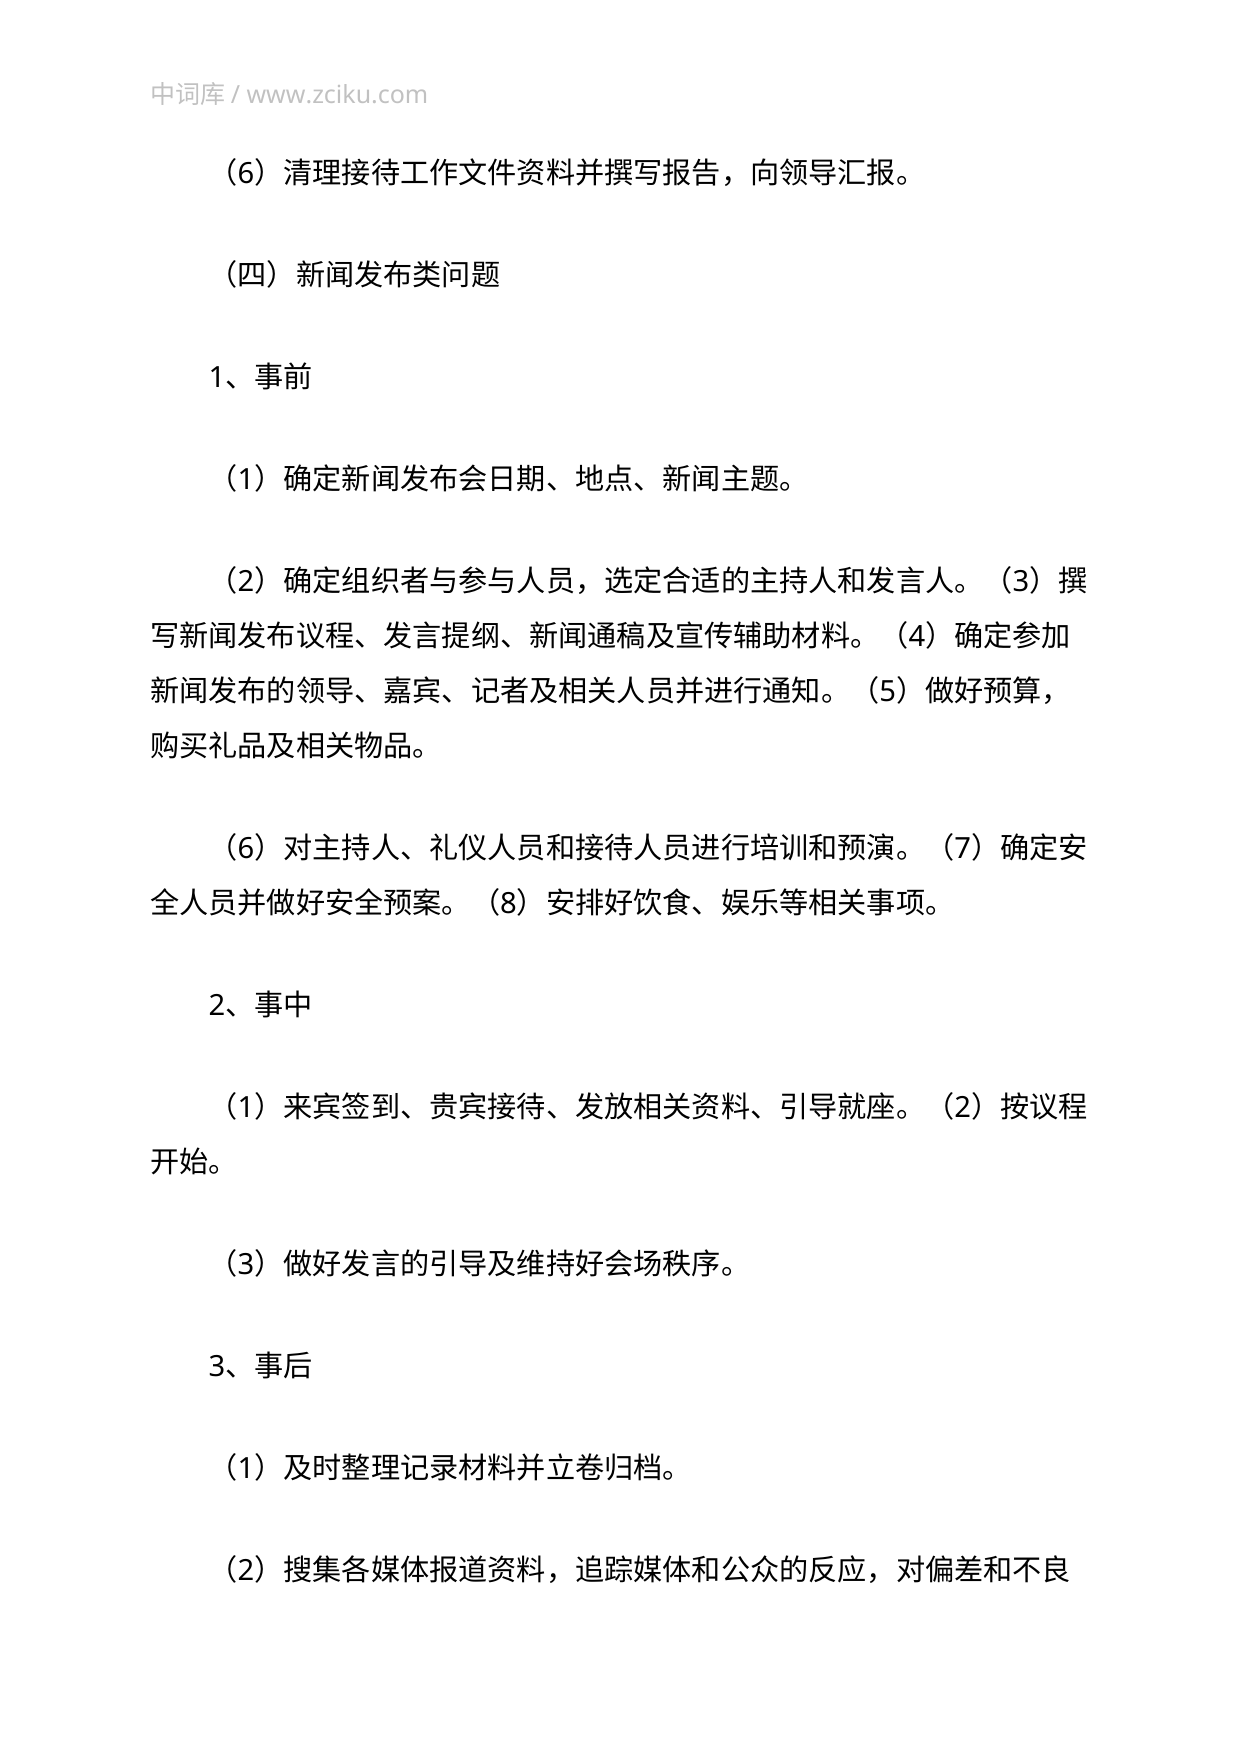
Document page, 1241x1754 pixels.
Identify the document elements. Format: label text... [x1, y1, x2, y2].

text （3）做好发言的引导及维持好会场秩序。 [150, 1240, 1090, 1283]
text （2）确定组织者与参与人员，选定合适的主持人和发言人。（3）撰写新闻发布议程、发言提纲、新闻通稿及宣传辅助材料。（4）确定参加新闻发布的领导、嘉宾、记者及相关人员并进行通知。（5）做好预算，购买礼品及相关物品。 [150, 558, 1090, 765]
text （1）及时整理记录材料并立卷归档。 [150, 1444, 1090, 1487]
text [150, 1546, 1090, 1588]
text （6）清理接待工作文件资料并撰写报告，向领导汇报。 [150, 150, 1090, 192]
text （四）新闻发布类问题 [150, 252, 1090, 294]
text （1）来宾签到、贵宾接待、发放相关资料、引导就座。（2）按议程开始。 [150, 1083, 1090, 1181]
text （6）对主持人、礼仪人员和接待人员进行培训和预演。（7）确定安全人员并做好安全预案。（8）安排好饮食、娱乐等相关事项。 [150, 824, 1090, 922]
text 3、事后 [150, 1342, 1090, 1384]
text 1、事前 [150, 354, 1090, 396]
text 2、事中 [150, 981, 1090, 1024]
text （1）确定新闻发布会日期、地点、新闻主题。 [150, 456, 1090, 498]
